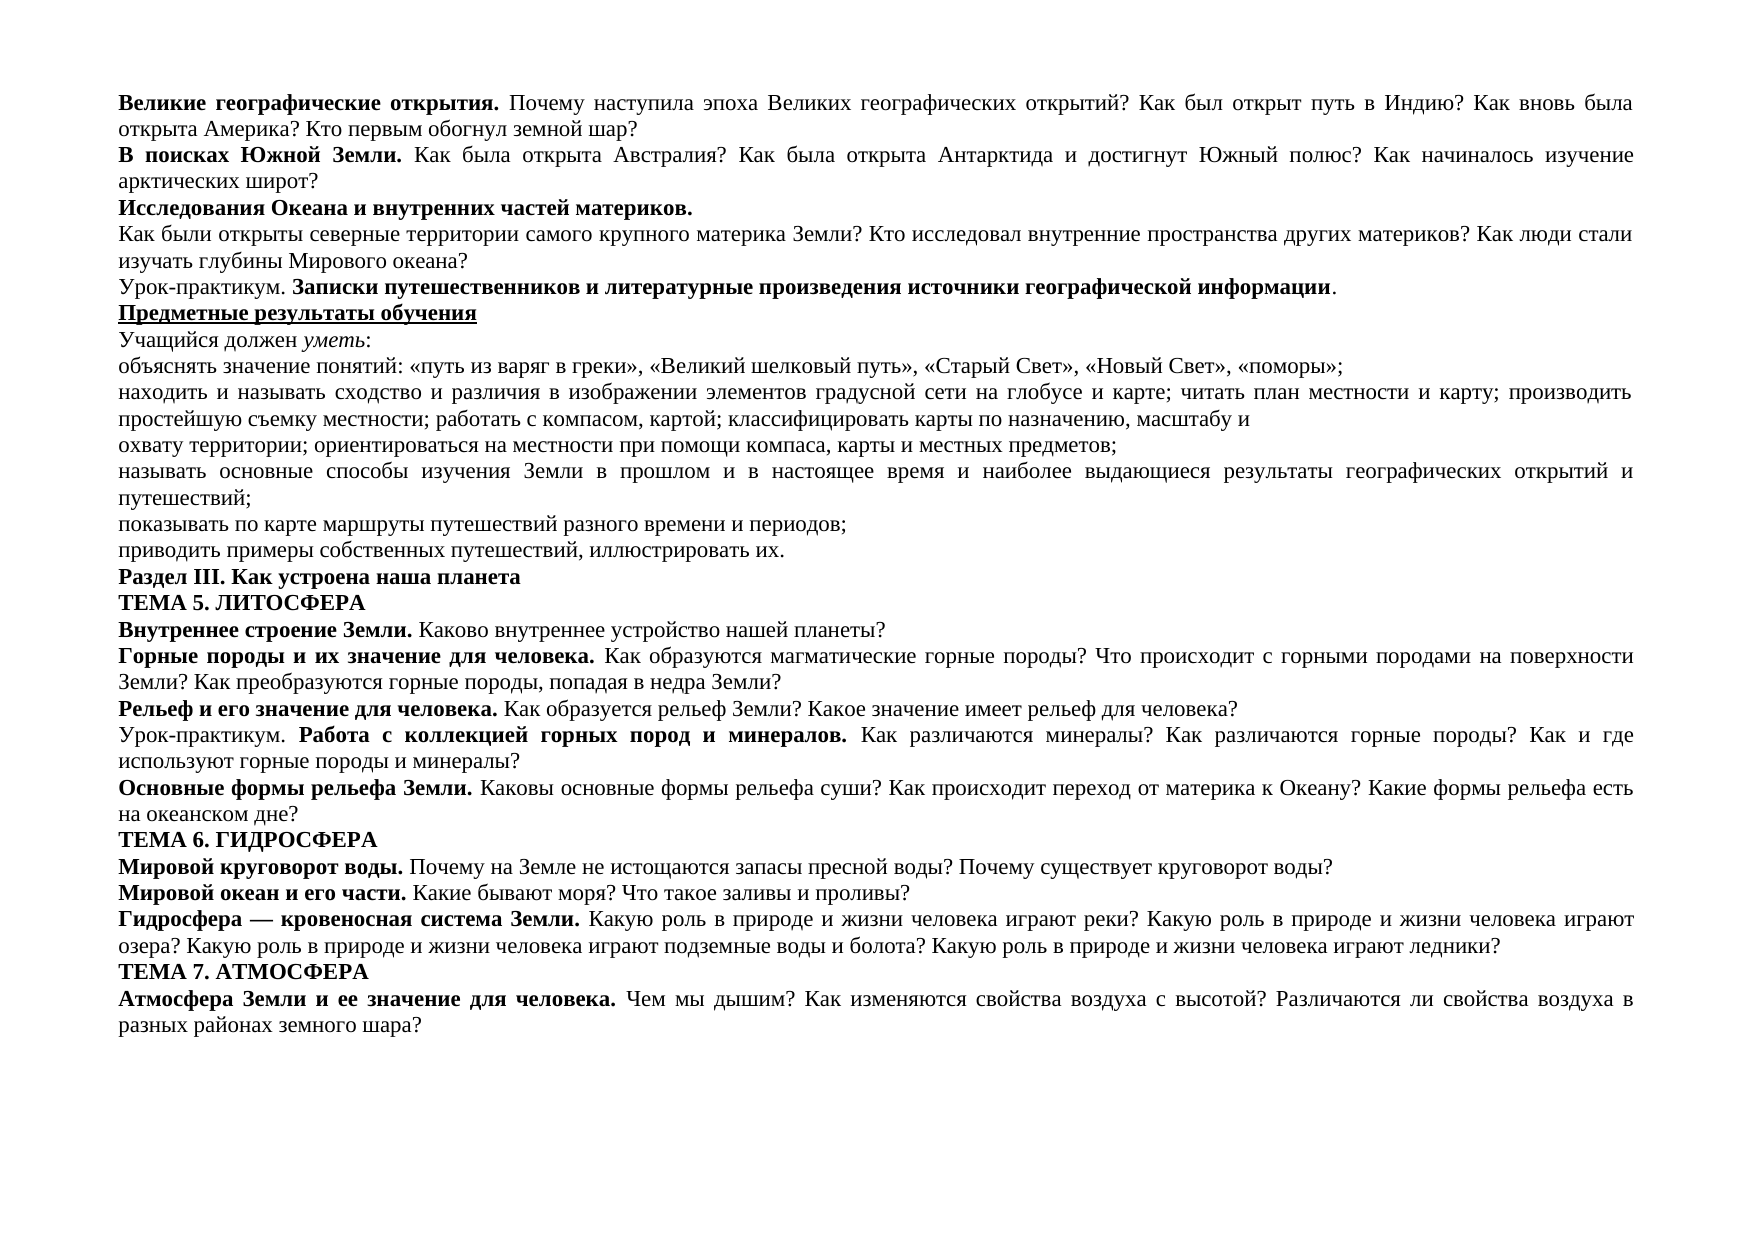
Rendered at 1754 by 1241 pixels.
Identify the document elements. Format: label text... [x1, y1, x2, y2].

text ТЕМА 6. ГИДРОСФЕРА [118, 826, 1636, 853]
text объяснять значение понятий: «путь из варяг в греки», «Великий шелковый путь», «Старый Свет», «Новый Свет», «поморы»; [118, 352, 1636, 378]
text Мировой океан и его части. Какие бывают моря? Что такое заливы и проливы? [118, 879, 1636, 906]
text Урок-практикум. Записки путешественников и литературные произведения источники географической информации. [118, 273, 1636, 299]
text Учащийся должен уметь: [118, 326, 1636, 352]
text Как были открыты северные территории самого крупного материка Земли? Кто исследовал внутренние пространства других материков? Как люди стали изучать глубины Мирового океана? [118, 220, 1636, 273]
text Основные формы рельефа Земли. Каковы основные формы рельефа суши? Как происходит переход от материка к Океану? Какие формы рельефа есть на океанском дне? [118, 774, 1636, 826]
text Рельеф и его значение для человека. Как образуется рельеф Земли? Какое значение имеет рельеф для человека? [118, 695, 1636, 721]
text В поисках Южной Земли. Как была открыта Австралия? Как была открыта Антарктида и достигнут Южный полюс? Как начиналось изучение арктических широт? [118, 141, 1636, 194]
text Урок-практикум. Работа с коллекцией горных пород и минералов. Как различаются минералы? Как различаются горные породы? Как и где используют горные породы и минералы? [118, 721, 1636, 774]
text Раздел III. Как устроена наша планета [118, 563, 1636, 589]
text Внутреннее строение Земли. Каково внутреннее устройство нашей планеты? [118, 616, 1636, 642]
text Горные породы и их значение для человека. Как образуются магматические горные породы? Что происходит с горными породами на поверхности Земли? Как преобразуются горные породы, попадая в недра Земли? [118, 642, 1636, 695]
text охвату территории; ориентироваться на местности при помощи компаса, карты и местных предметов; [118, 431, 1636, 457]
text Мировой круговорот воды. Почему на Земле не истощаются запасы пресной воды? Почему существует круговорот воды? [118, 853, 1636, 879]
text Предметные результаты обучения [118, 299, 1636, 326]
text показывать по карте маршруты путешествий разного времени и периодов; [118, 510, 1636, 537]
text Атмосфера Земли и ее значение для человека. Чем мы дышим? Как изменяются свойства воздуха с высотой? Различаются ли свойства воздуха в разных районах земного шара? [118, 984, 1636, 1037]
text Гидросфера — кровеносная система Земли. Какую роль в природе и жизни человека играют реки? Какую роль в природе и жизни человека играют озера? Какую роль в природе и жизни человека играют подземные воды и болота? Какую роль в природе и жизни человека играют ледники? [118, 906, 1636, 958]
text Великие географические открытия. Почему наступила эпоха Великих географических открытий? Как был открыт путь в Индию? Как вновь была открыта Америка? Кто первым обогнул земной шар? [118, 88, 1636, 141]
text Исследования Океана и внутренних частей материков. [118, 194, 1636, 220]
text называть основные способы изучения Земли в прошлом и в настоящее время и наиболее выдающиеся результаты географических открытий и путешествий; [118, 457, 1636, 510]
text ТЕМА 5. ЛИТОСФЕРА [118, 589, 1636, 616]
text находить и называть сходство и различия в изображении элементов градусной сети на глобусе и карте; читать план местности и карту; производить простейшую съемку местности; работать с компасом, картой; классифицировать карты по назначению, масштабу и [118, 378, 1636, 431]
text приводить примеры собственных путешествий, иллюстрировать их. [118, 537, 1636, 563]
text ТЕМА 7. АТМОСФЕРА [118, 958, 1636, 984]
